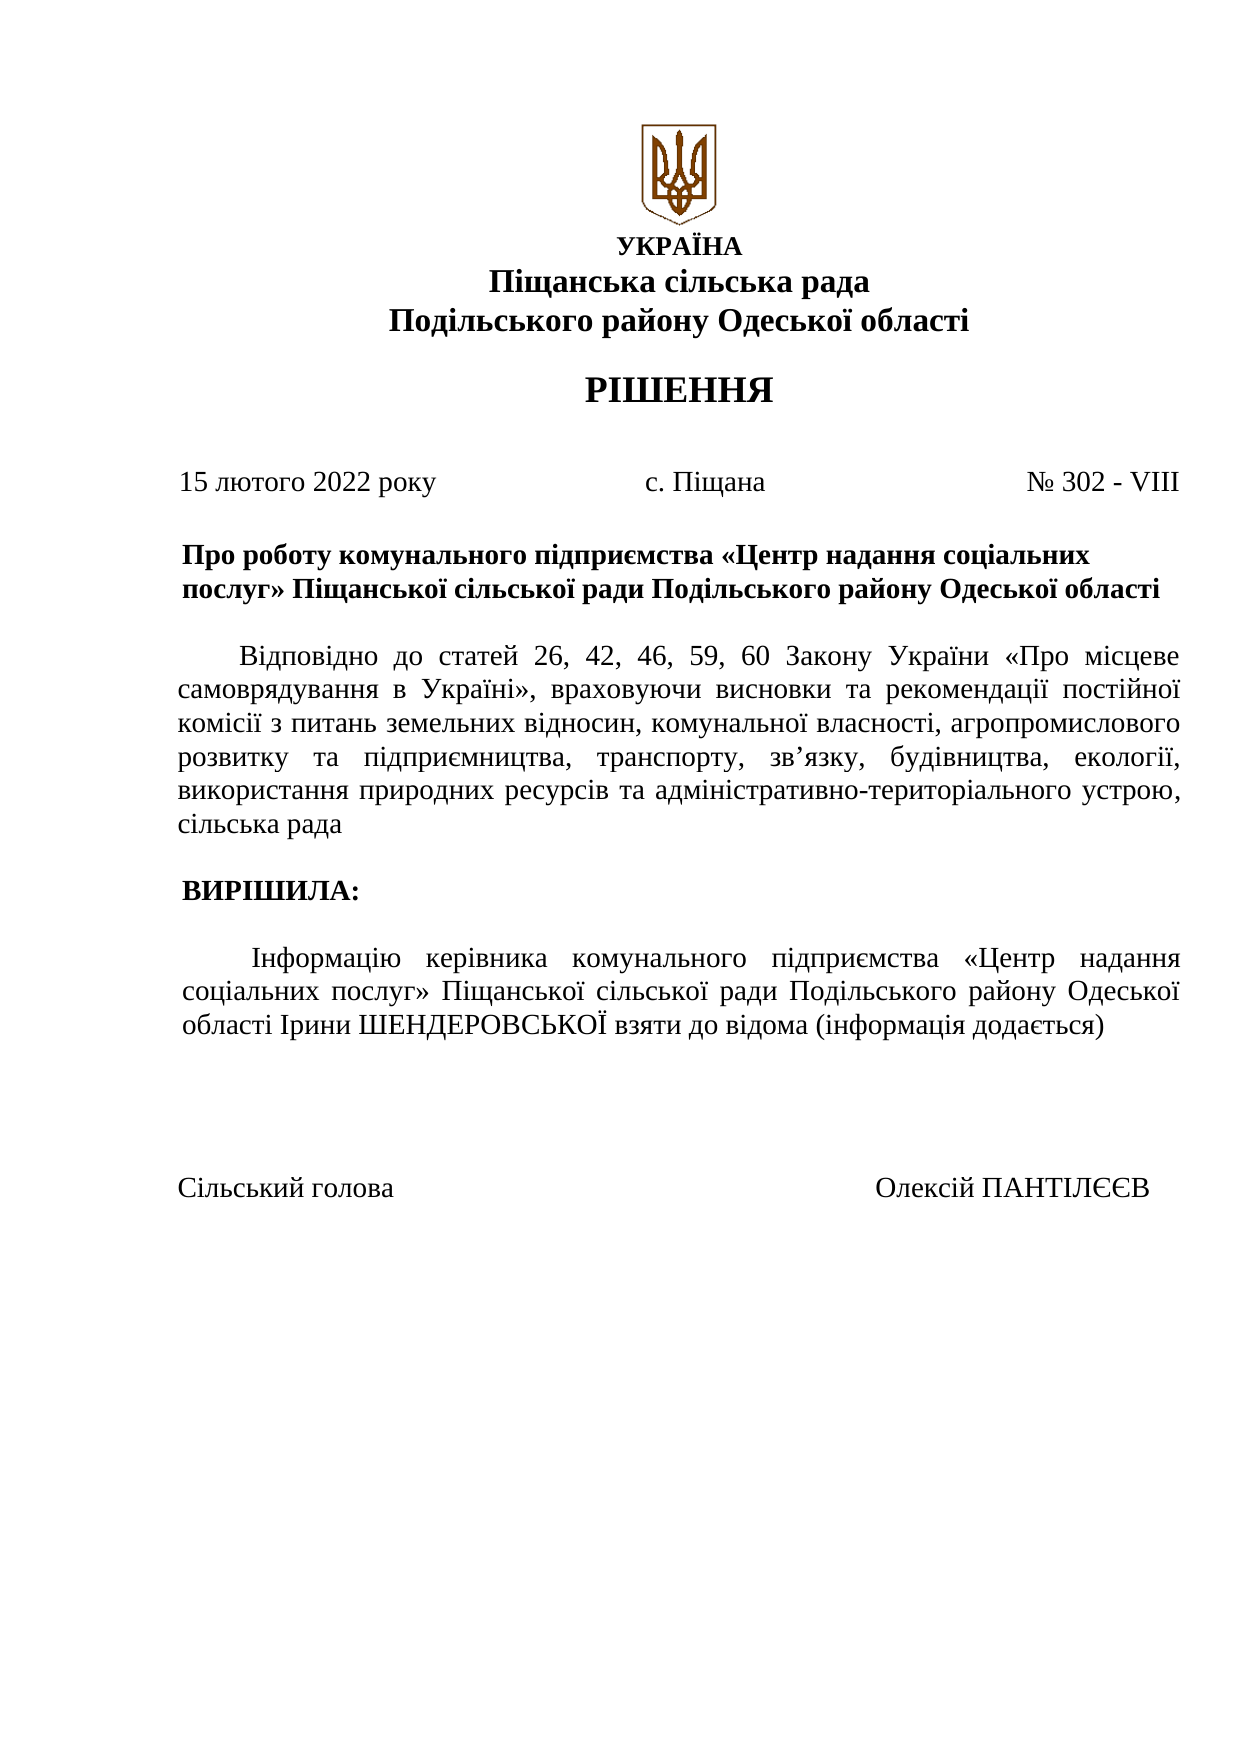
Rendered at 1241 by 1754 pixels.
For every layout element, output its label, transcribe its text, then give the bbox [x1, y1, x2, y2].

text Піщанська сільська рада [177, 262, 1181, 300]
picture [634, 118, 724, 231]
text РІШЕННЯ [177, 367, 1181, 410]
text УКРАЇНА [177, 118, 1181, 262]
text Сільський голова Олексій ПАНТІЛЄЄВ [177, 1170, 1181, 1203]
text Подільського району Одеської області [177, 300, 1181, 338]
table_header с. Піщана [519, 463, 849, 504]
text Відповідно до статей 26, 42, 46, 59, 60 Закону України «Про місцеве самоврядування в Україні», враховуючи висновки та рекомендації постійної комісії з питань земельних відносин, комунальної власності, агропромислового розвитку та підприємництва, транспорту, зв’язку, будівництва, екології, використання природних ресурсів та адміністративно-територіального устрою, сільська рада [177, 638, 1181, 739]
text Відповідно до статей 26, 42, 46, 59, 60 Закону України «Про місцеве самоврядування в Україні», враховуючи висновки та рекомендації постійної комісії з питань земельних відносин, комунальної власності, агропромислового розвитку та підприємництва, транспорту, зв’язку, будівництва, екології, використання природних ресурсів та адміністративно-територіального устрою, сільська рада [177, 772, 1181, 839]
text Про роботу комунального підприємства «Центр надання соціальних послуг» Піщанської сільської ради Подільського району Одеської області [182, 537, 1181, 604]
text ВИРІШИЛА: [182, 873, 1181, 906]
table_header № 302 - VIІІ [849, 463, 1181, 504]
table_header 15 лютого 2022 року [177, 463, 519, 504]
text Інформацію керівника комунального підприємства «Центр надання соціальних послуг» Піщанської сільської ради Подільського району Одеської області Ірини ШЕНДЕРОВСЬКОЇ взяти до відома (інформація додається) [182, 940, 1181, 1041]
